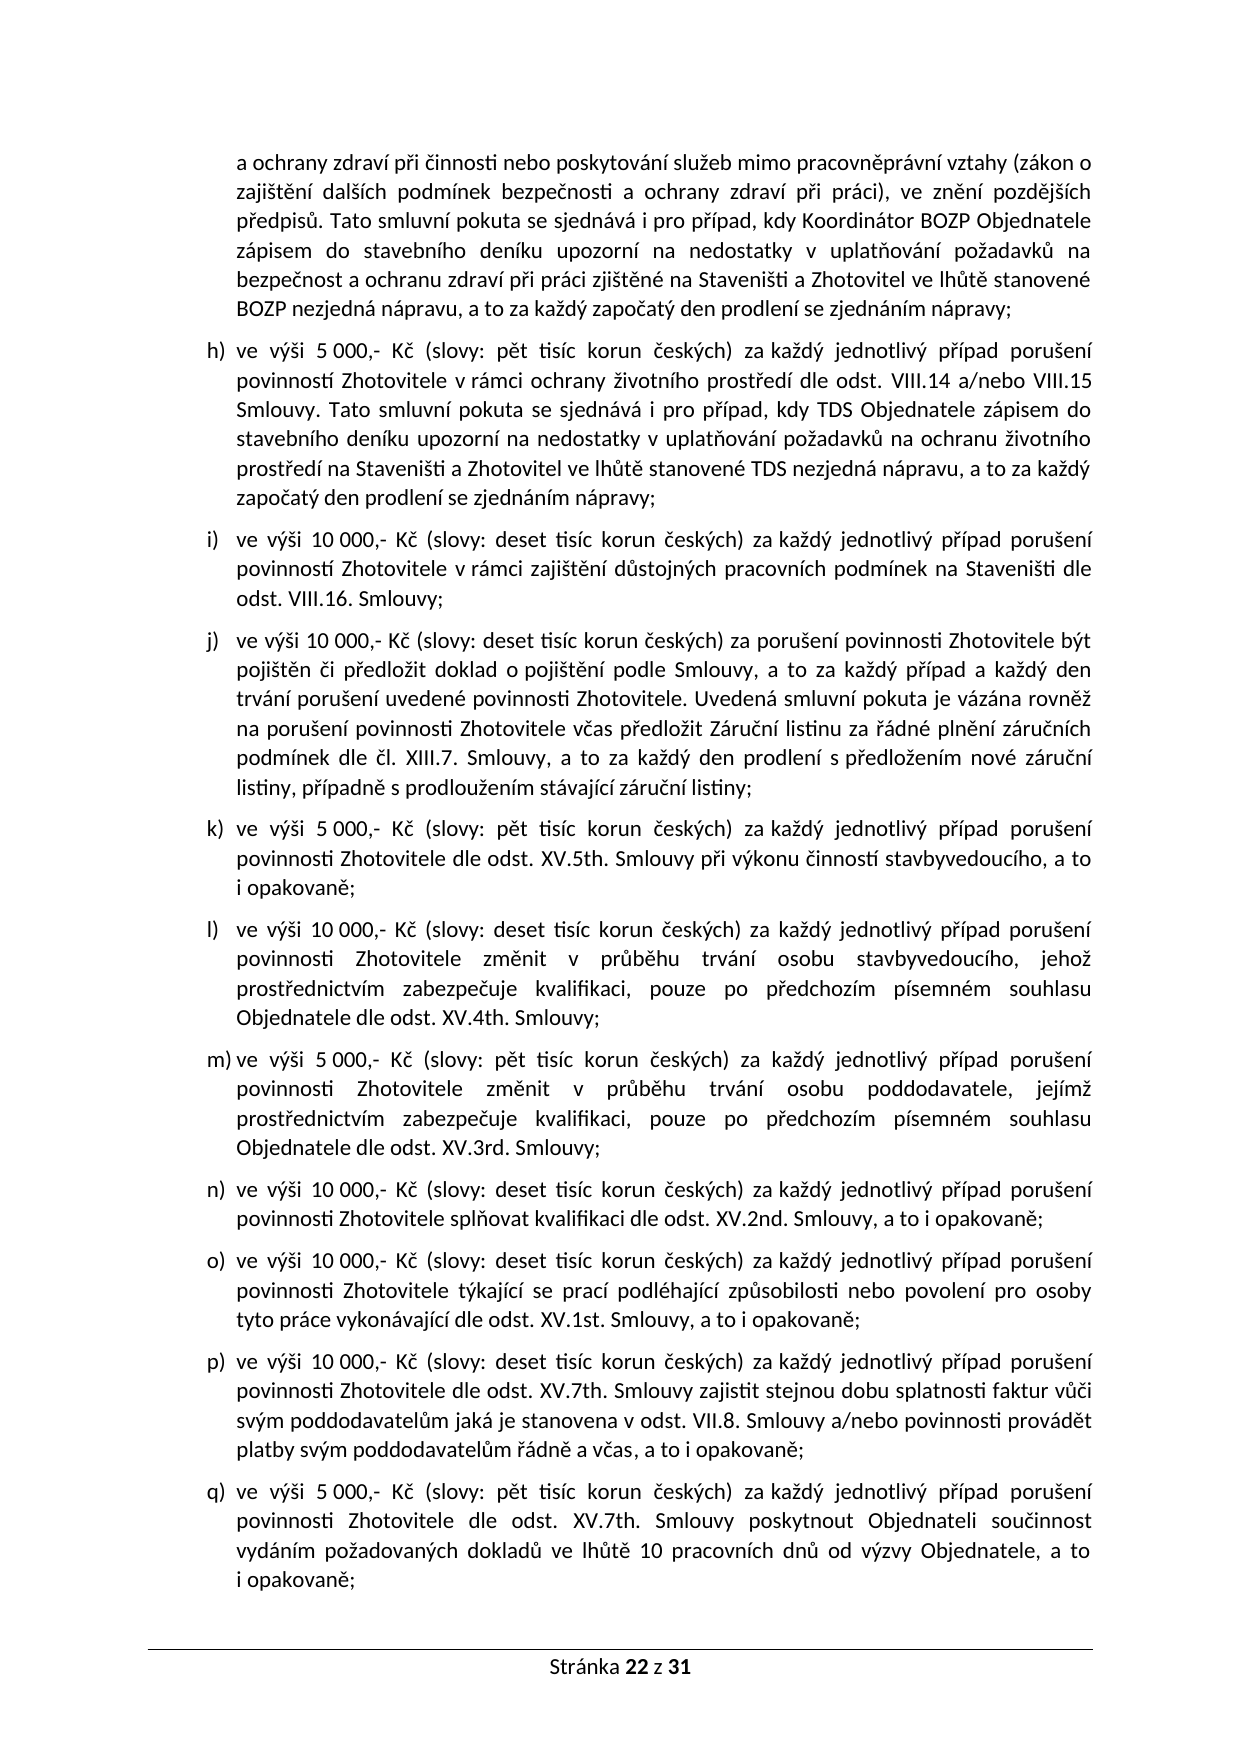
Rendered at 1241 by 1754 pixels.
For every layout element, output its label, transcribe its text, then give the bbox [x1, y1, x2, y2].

list ve výši 5 000,- Kč (slovy: pět tisíc korun českých) za každý jednotlivý případ porušení povinností Zhotovitele v rámci ochrany životního prostředí dle odst. VIII.14 a/nebo VIII.15 Smlouvy. Tato smluvní pokuta se sjednává i pro případ, kdy TDS Objednatele zápisem do stavebního deníku upozorní na nedostatky v uplatňování požadavků na ochranu životního prostředí na Staveništi a Zhotovitel ve lhůtě stanovené TDS nezjedná nápravu, a to za každý započatý den prodlení se zjednáním nápravy; [207, 336, 1093, 511]
list ve výši 10 000,- Kč (slovy: deset tisíc korun českých) za každý jednotlivý případ porušení povinnosti Zhotovitele splňovat kvalifikaci dle odst. XV.2. Smlouvy, a to i opakovaně; [207, 1175, 1093, 1232]
list ve výši 5 000,- Kč (slovy: pět tisíc korun českých) za každý jednotlivý případ porušení povinnosti Zhotovitele dle odst. XV.5. Smlouvy při výkonu činností stavbyvedoucího, a to i opakovaně; [207, 814, 1093, 901]
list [207, 148, 1093, 322]
list ve výši 10 000,- Kč (slovy: deset tisíc korun českých) za každý jednotlivý případ porušení povinností Zhotovitele v rámci zajištění důstojných pracovních podmínek na Staveništi dle odst. VIII.16. Smlouvy; [207, 525, 1093, 612]
list ve výši 5 000,- Kč (slovy: pět tisíc korun českých) za každý jednotlivý případ porušení povinnosti Zhotovitele změnit v průběhu trvání osobu poddodavatele, jejímž prostřednictvím zabezpečuje kvalifikaci, pouze po předchozím písemném souhlasu Objednatele dle odst. XV.3. Smlouvy; [207, 1045, 1093, 1161]
list ve výši 10 000,- Kč (slovy: deset tisíc korun českých) za každý jednotlivý případ porušení povinnosti Zhotovitele změnit v průběhu trvání osobu stavbyvedoucího, jehož prostřednictvím zabezpečuje kvalifikaci, pouze po předchozím písemném souhlasu Objednatele dle odst. XV.4. Smlouvy; [207, 915, 1093, 1031]
list ve výši 5 000,- Kč (slovy: pět tisíc korun českých) za každý jednotlivý případ porušení povinnosti Zhotovitele dle odst. XV.7. Smlouvy poskytnout Objednateli součinnost vydáním požadovaných dokladů ve lhůtě 10 pracovních dnů od výzvy Objednatele, a to i opakovaně; [207, 1477, 1093, 1593]
list ve výši 10 000,- Kč (slovy: deset tisíc korun českých) za každý jednotlivý případ porušení povinnosti Zhotovitele dle odst. XV.7. Smlouvy zajistit stejnou dobu splatnosti faktur vůči svým poddodavatelům jaká je stanovena v odst. VII.8. Smlouvy a/nebo povinnosti provádět platby svým poddodavatelům řádně a včas, a to i opakovaně; [207, 1347, 1093, 1463]
list ve výši 10 000,- Kč (slovy: deset tisíc korun českých) za porušení povinnosti Zhotovitele být pojištěn či předložit doklad o pojištění podle Smlouvy, a to za každý případ a každý den trvání porušení uvedené povinnosti Zhotovitele. Uvedená smluvní pokuta je vázána rovněž na porušení povinnosti Zhotovitele včas předložit Záruční listinu za řádné plnění záručních podmínek dle čl. XIII.7. Smlouvy, a to za každý den prodlení s předložením nové záruční listiny, případně s prodloužením stávající záruční listiny; [207, 626, 1093, 801]
list ve výši 10 000,- Kč (slovy: deset tisíc korun českých) za každý jednotlivý případ porušení povinnosti Zhotovitele týkající se prací podléhající způsobilosti nebo povolení pro osoby tyto práce vykonávající dle odst. XV.1. Smlouvy, a to i opakovaně; [207, 1246, 1093, 1333]
